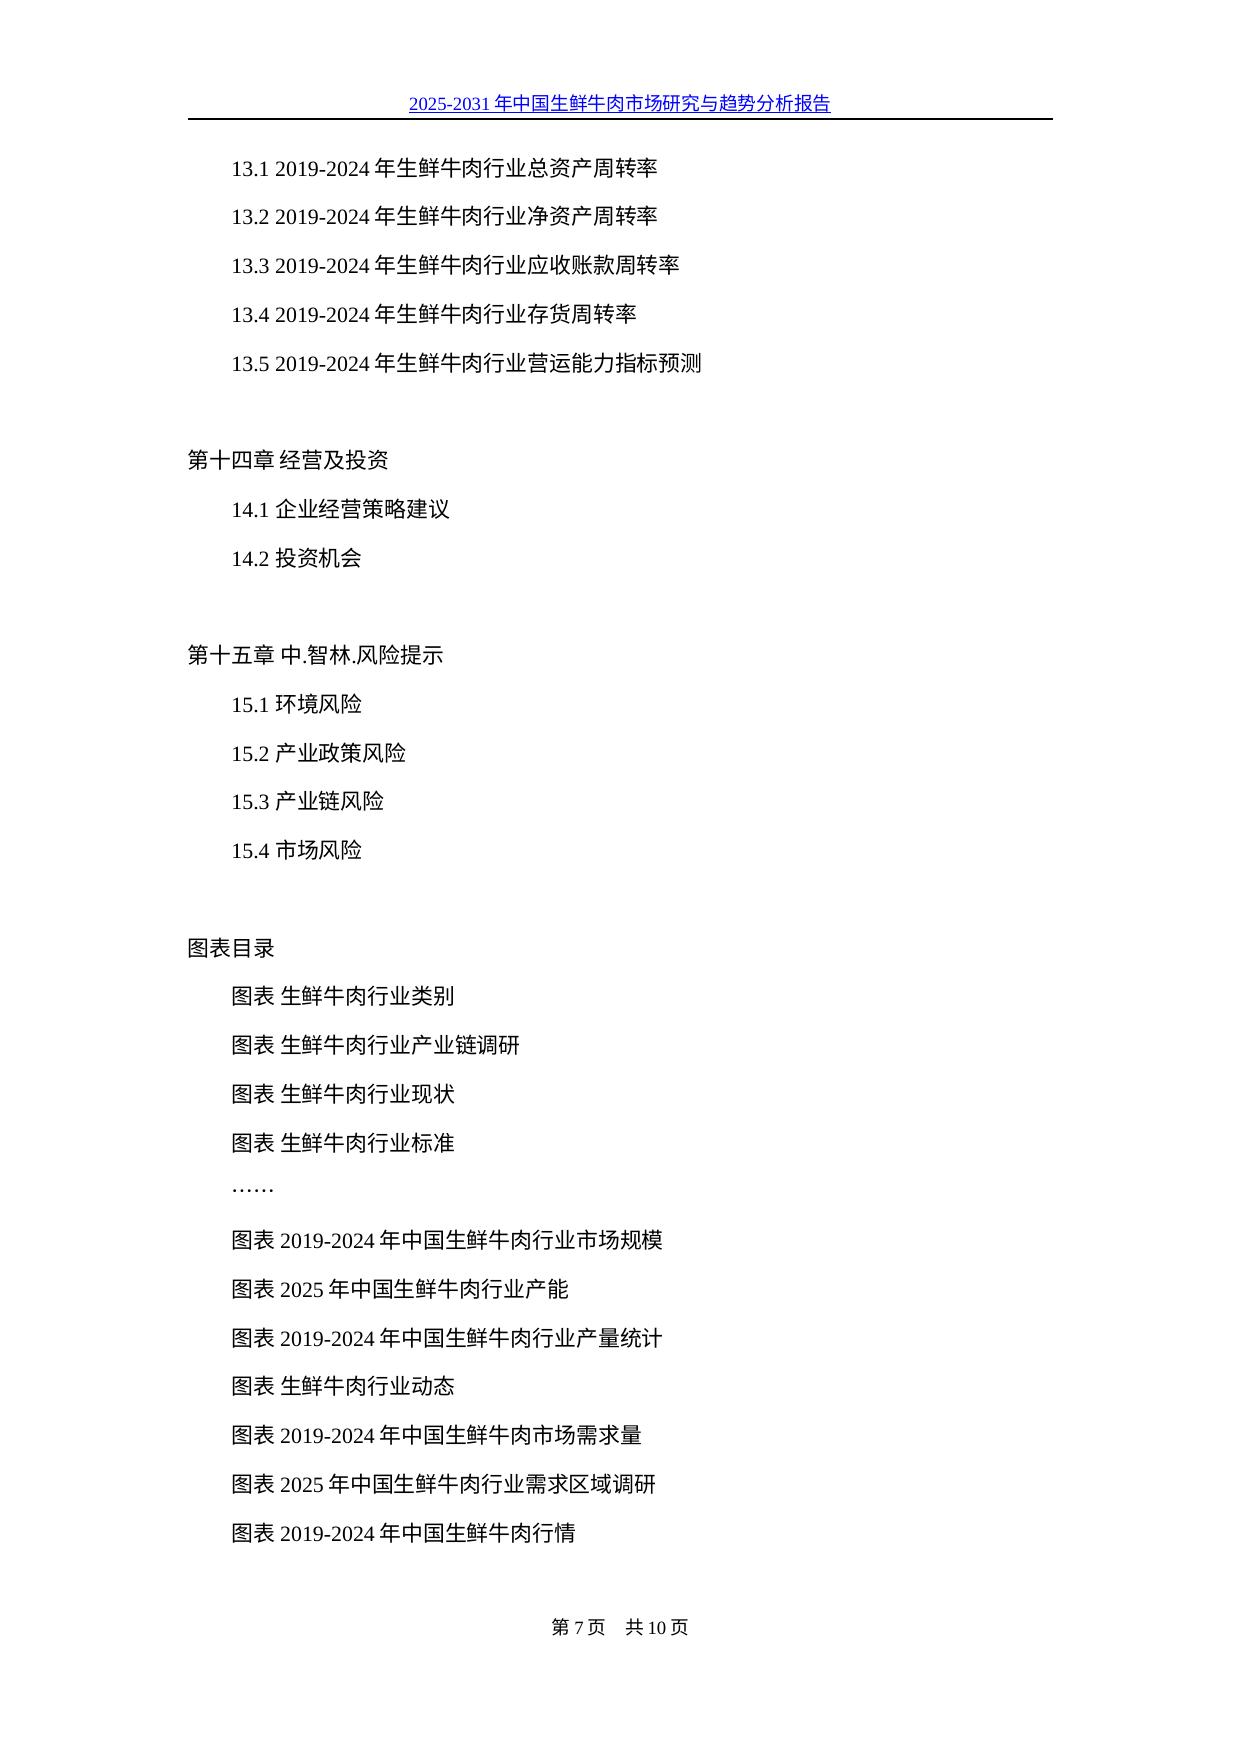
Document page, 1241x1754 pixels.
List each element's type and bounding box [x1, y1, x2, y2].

text [187, 150, 1053, 1548]
